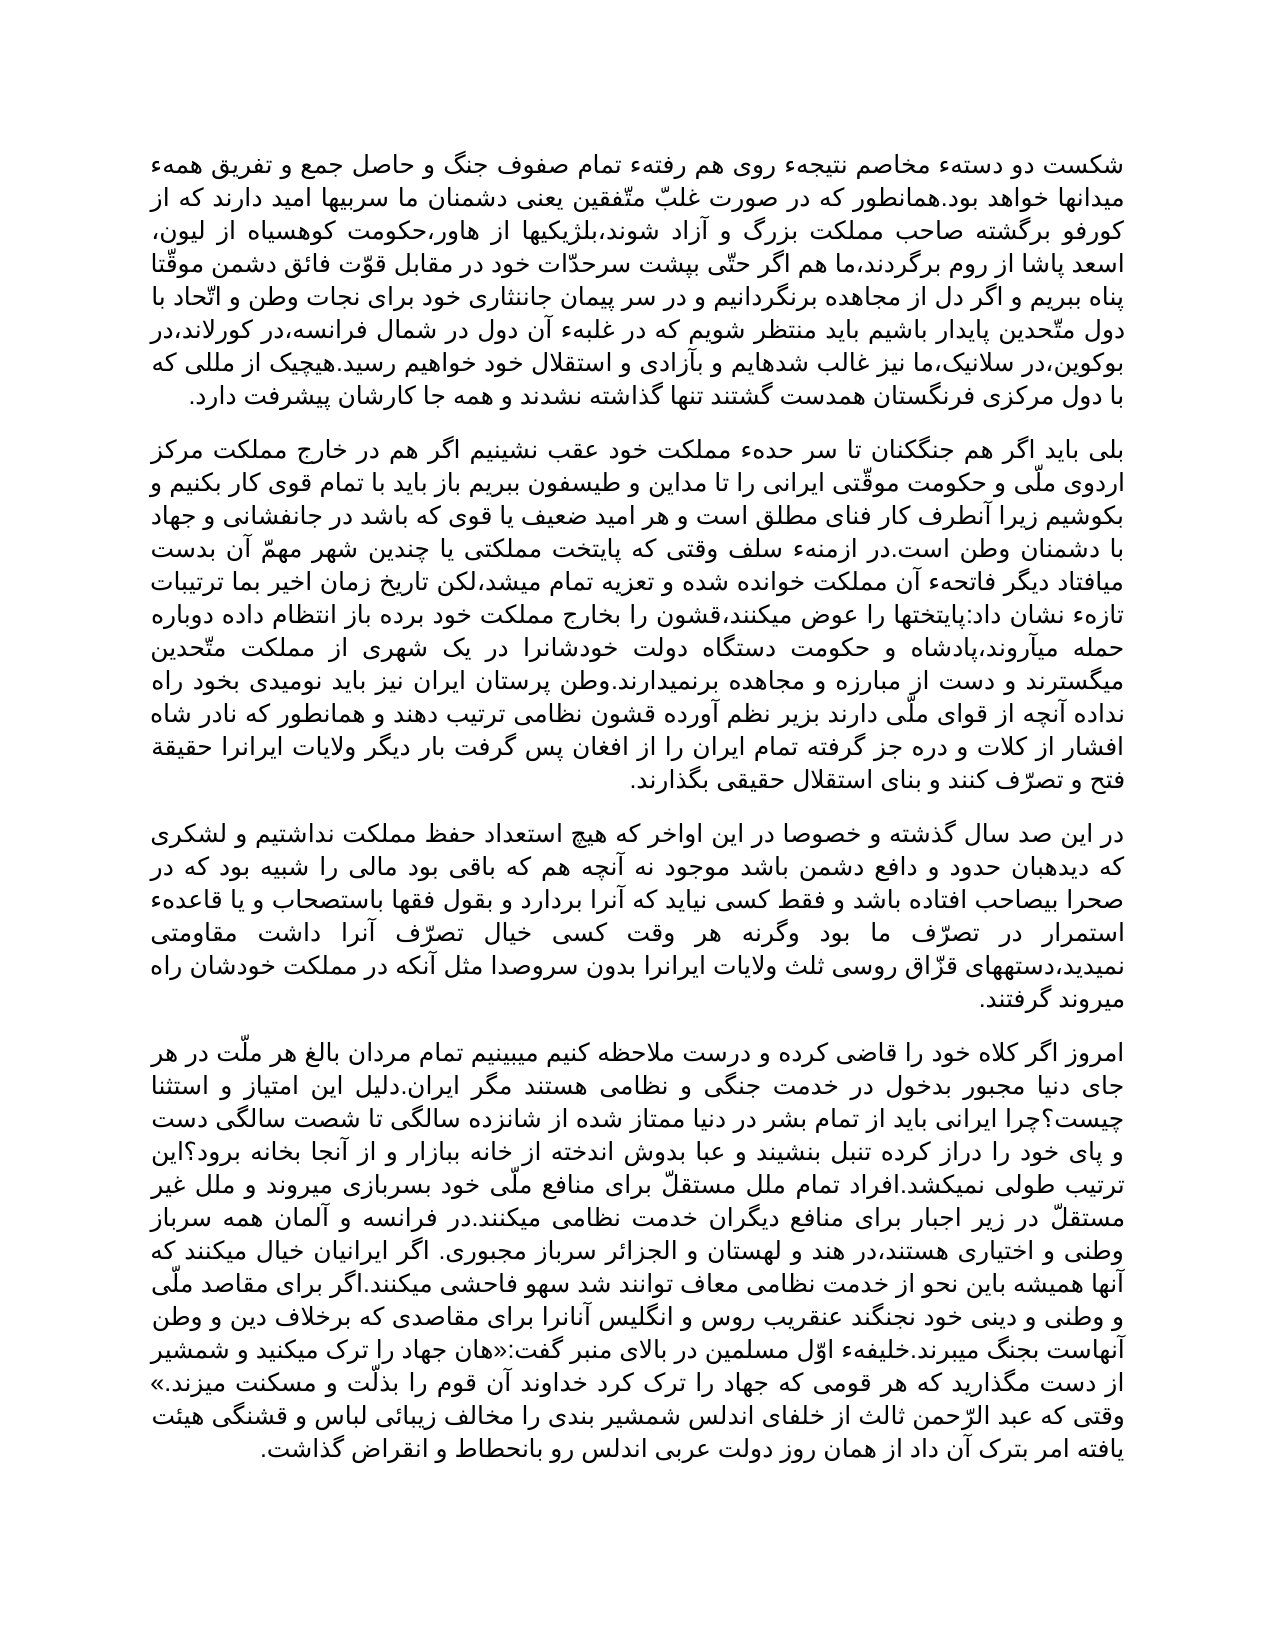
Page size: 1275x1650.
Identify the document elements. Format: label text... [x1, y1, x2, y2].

text در این صد سال گذشته و خصوصا در این اواخر که هیچ استعداد حفظ مملکت نداشتیم و لشکری که دیده‏بان حدود و دافع دشمن باشد موجود نه آنچه هم که باقی بود مالی را شبیه بود که در صحرا بیصاحب افتاده باشد و فقط کسی نیاید که آنرا بردارد و بقول فقها باستصحاب و یا قاعدهء استمرار در تصرّف ما بود وگرنه هر وقت کسی خیال تصرّف آنرا داشت مقاومتی‏ نمی‏دید،دسته‏های قزّاق روسی ثلث ولایات ایرانرا بدون سروصدا مثل‏ آنکه در مملکت خودشان راه میروند گرفتند. [150, 819, 1125, 1013]
text امروز اگر کلاه خود را قاضی کرده و درست ملاحظه کنیم می‏بینیم تمام‏ مردان بالغ هر ملّت در هر جای دنیا مجبور بدخول در خدمت جنگی‏ و نظامی هستند مگر ایران.دلیل این امتیاز و استثنا چیست؟چرا ایرانی‏ باید از تمام بشر در دنیا ممتاز شده از شانزده سالگی تا شصت سالگی‏ دست و پای خود را دراز کرده تنبل بنشیند و عبا بدوش اندخته از خانه‏ ببازار و از آنجا بخانه برود؟این ترتیب طولی نمیکشد.افراد تمام ملل‏ مستقلّ برای منافع ملّی خود بسربازی میروند و ملل غیر مستقلّ در زیر اجبار برای منافع دیگران خدمت نظامی میکنند.در فرانسه و آلمان همه‏ سرباز وطنی و اختیاری هستند،در هند و لهستان و الجزائر سرباز مجبوری. اگر ایرانیان خیال میکنند که آنها همیشه باین نحو از خدمت نظامی معاف‏ توانند شد سهو فاحشی میکنند.اگر برای مقاصد ملّی و وطنی و دینی‏ خود نجنگند عنقریب روس و انگلیس آنانرا برای مقاصدی که برخلاف‏ دین و وطن آنهاست بجنگ میبرند.خلیفهء اوّل مسلمین در بالای منبر گفت:«هان جهاد را ترک میکنید و شمشیر از دست مگذارید که هر قومی که جهاد را ترک کرد خداوند آن قوم را بذلّت و مسکنت میزند.» وقتی که عبد الرّحمن ثالث از خلفای اندلس شمشیر بندی را مخالف زیبائی‏ لباس و قشنگی هیئت یافته امر بترک آن داد از همان روز دولت عربی‏ اندلس رو بانحطاط و انقراض گذاشت. [150, 1038, 1125, 1463]
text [150, 150, 1125, 410]
text بلی باید اگر هم جنگ‏کنان تا سر حدهء مملکت خود عقب نشینیم اگر هم در خارج مملکت مرکز اردوی ملّی و حکومت موقّتی ایرانی را تا مداین‏ و طیسفون ببریم باز باید با تمام قوی کار بکنیم و بکوشیم زیرا آنطرف کار فنای مطلق است و هر امید ضعیف یا قوی که باشد در جانفشانی و جهاد با دشمنان وطن است.در ازمنهء سلف وقتی که پایتخت مملکتی یا چندین شهر مهمّ آن بدست میافتاد دیگر فاتحهء آن مملکت خوانده شده و تعزیه‏ تمام میشد،لکن تاریخ زمان اخیر بما ترتیبات تازهء نشان داد:پایتختها را عوض میکنند،قشون را بخارج مملکت خود برده باز انتظام داده دوباره‏ حمله میآروند،پادشاه و حکومت دستگاه دولت خودشانرا در یک شهری‏ از مملکت متّحدین می‏گسترند و دست از مبارزه و مجاهده برنمیدارند.وطن‏ پرستان ایران نیز باید نومیدی بخود راه نداده آنچه از قوای ملّی دارند بزیر نظم آورده قشون نظامی ترتیب دهند و همانطور که نادر شاه افشار از کلات و دره جز گرفته تمام ایران را از افغان پس گرفت بار دیگر ولایات ایرانرا حقیقة فتح و تصرّف کنند و بنای استقلال حقیقی‏ بگذارند. [150, 435, 1125, 794]
